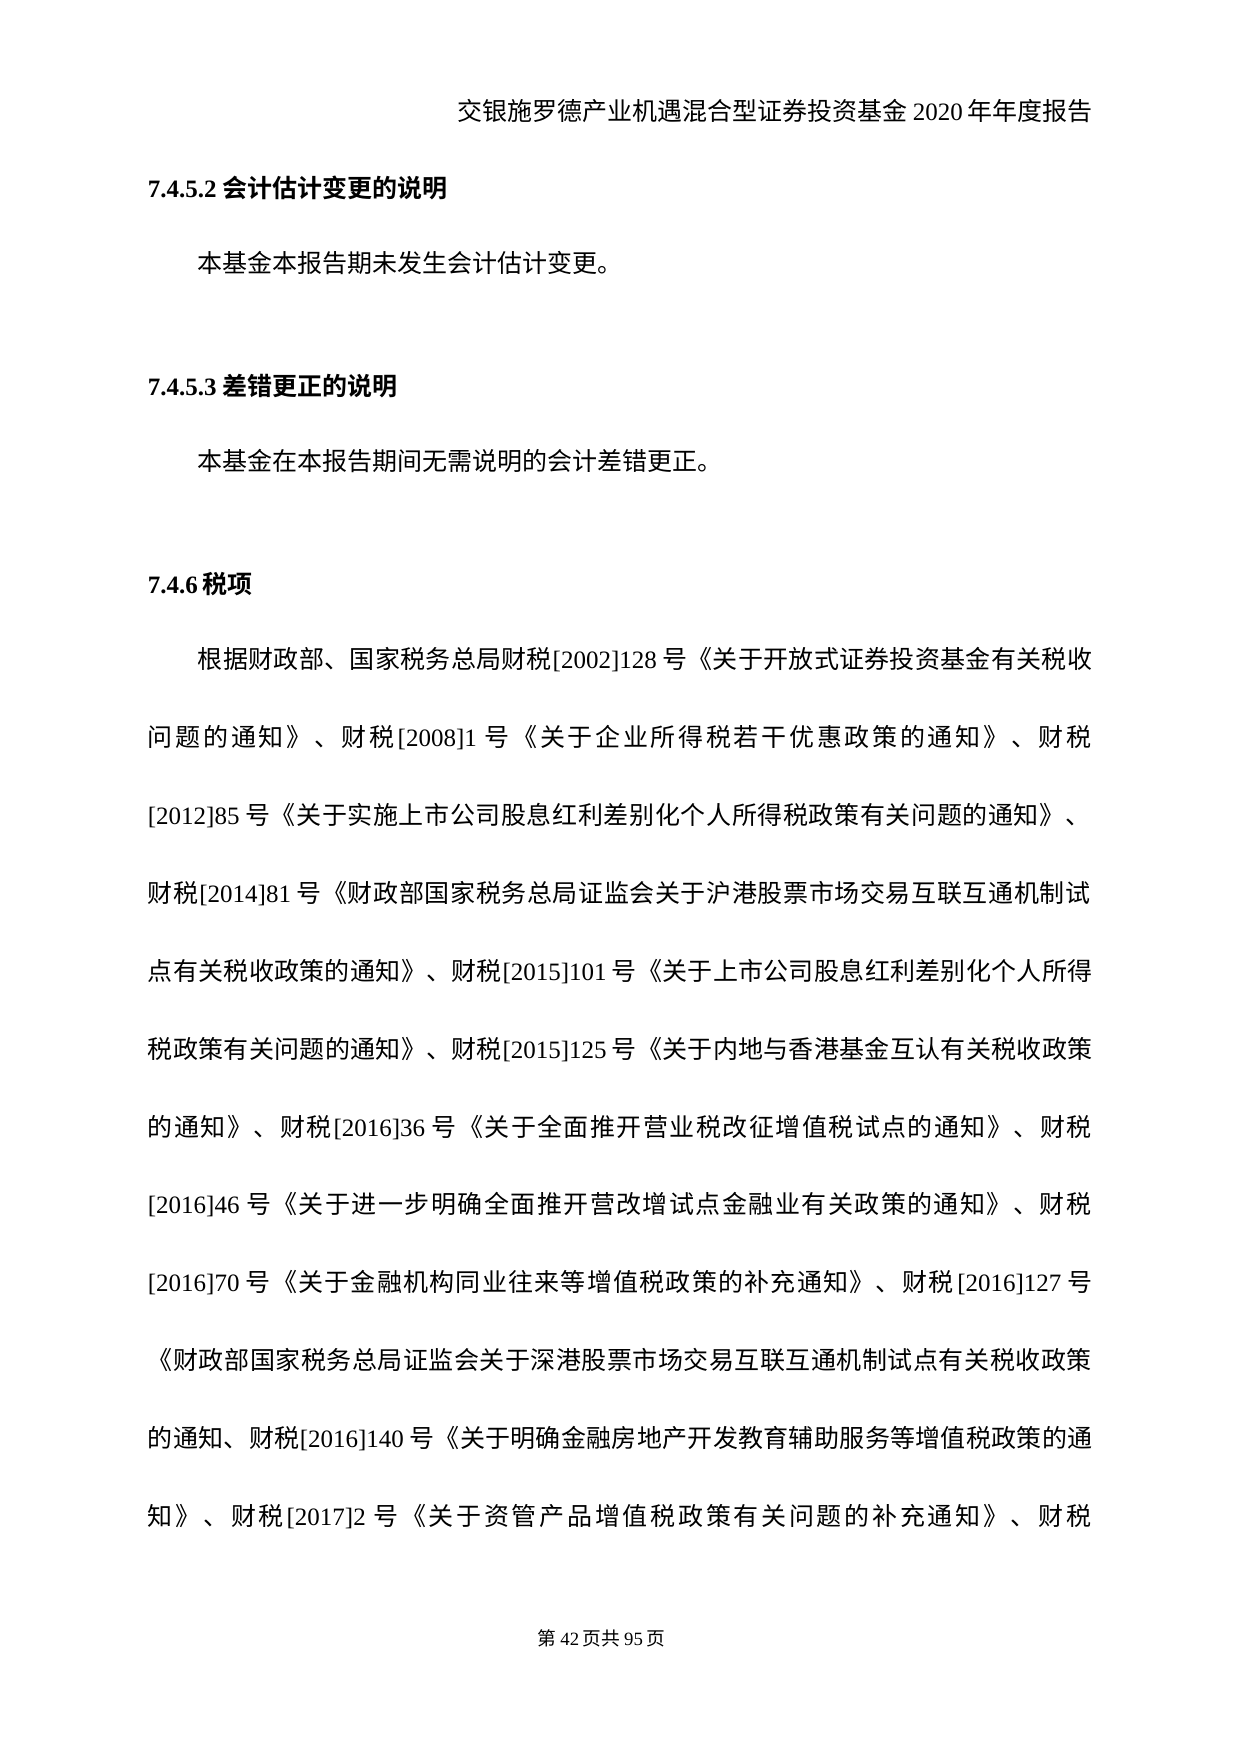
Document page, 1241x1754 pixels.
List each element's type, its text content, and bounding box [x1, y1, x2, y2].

text 本基金在本报告期间无需说明的会计差错更正。 [148, 427, 1092, 492]
text 本基金本报告期未发生会计估计变更。 [148, 229, 1092, 294]
subtitle 7.4.6税项 [148, 550, 1092, 615]
subtitle 7.4.5.2 会计估计变更的说明 [148, 154, 1092, 219]
subtitle 7.4.5.3 差错更正的说明 [148, 352, 1092, 417]
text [148, 625, 1092, 1547]
